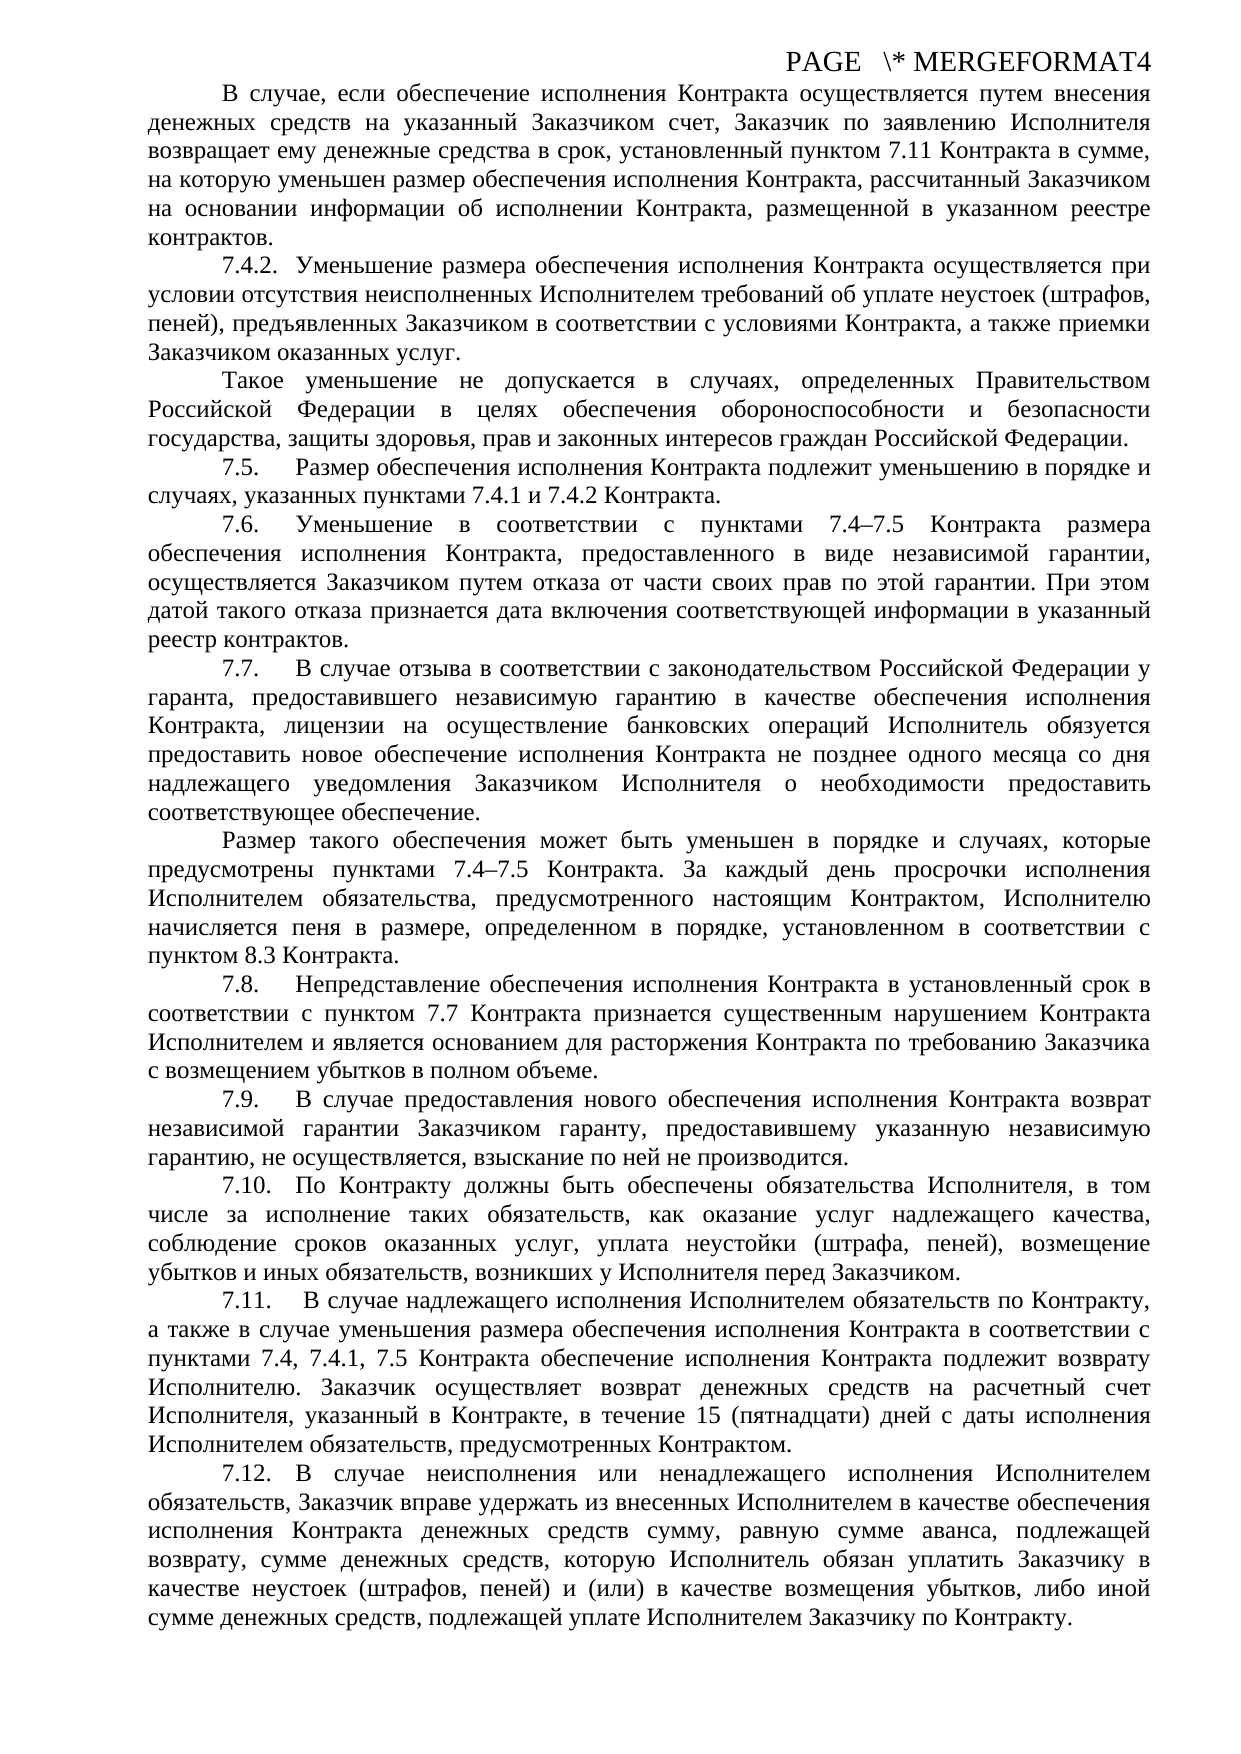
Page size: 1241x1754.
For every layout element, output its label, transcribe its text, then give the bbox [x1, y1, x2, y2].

text Такое уменьшение не допускается в случаях, определенных Правительством Российской Федерации в целях обеспечения обороноспособности и безопасности государства, защиты здоровья, прав и законных интересов граждан Российской Федерации. [148, 365, 1152, 452]
text 7.10. По Контракту должны быть обеспечены обязательства Исполнителя, в том числе за исполнение таких обязательств, как оказание услуг надлежащего качества, соблюдение сроков оказанных услуг, уплата неустойки (штрафа, пеней), возмещение убытков и иных обязательств, возникших у Исполнителя перед Заказчиком. [148, 1170, 1152, 1285]
text 7.8. Непредставление обеспечения исполнения Контракта в установленный срок в соответствии с пунктом 7.7 Контракта признается существенным нарушением Контракта Исполнителем и является основанием для расторжения Контракта по требованию Заказчика с возмещением убытков в полном объеме. [148, 969, 1152, 1084]
text 7.7. В случае отзыва в соответствии с законодательством Российской Федерации у гаранта, предоставившего независимую гарантию в качестве обеспечения исполнения Контракта, лицензии на осуществление банковских операций Исполнитель обязуется предоставить новое обеспечение исполнения Контракта не позднее одного месяца со дня надлежащего уведомления Заказчиком Исполнителя о необходимости предоставить соответствующее обеспечение. [148, 653, 1152, 825]
text 7.12. В случае неисполнения или ненадлежащего исполнения Исполнителем обязательств, Заказчик вправе удержать из внесенных Исполнителем в качестве обеспечения исполнения Контракта денежных средств сумму, равную сумме аванса, подлежащей возврату, сумме денежных средств, которую Исполнитель обязан уплатить Заказчику в качестве неустоек (штрафов, пеней) и (или) в качестве возмещения убытков, либо иной сумме денежных средств, подлежащей уплате Исполнителем Заказчику по Контракту. [148, 1458, 1152, 1630]
text 7.4.2. Уменьшение размера обеспечения исполнения Контракта осуществляется при условии отсутствия неисполненных Исполнителем требований об уплате неустоек (штрафов, пеней), предъявленных Заказчиком в соответствии с условиями Контракта, а также приемки Заказчиком оказанных услуг. [148, 250, 1152, 365]
text Размер такого обеспечения может быть уменьшен в порядке и случаях, которые предусмотрены пунктами 7.4–7.5 Контракта. За каждый день просрочки исполнения Исполнителем обязательства, предусмотренного настоящим Контрактом, Исполнителю начисляется пеня в размере, определенном в порядке, установленном в соответствии с пунктом 8.3 Контракта. [148, 825, 1152, 969]
text 7.9. В случае предоставления нового обеспечения исполнения Контракта возврат независимой гарантии Заказчиком гаранту, предоставившему указанную независимую гарантию, не осуществляется, взыскание по ней не производится. [148, 1084, 1152, 1170]
text 7.5. Размер обеспечения исполнения Контракта подлежит уменьшению в порядке и случаях, указанных пунктами 7.4.1 и 7.4.2 Контракта. [148, 452, 1152, 509]
text 7.6. Уменьшение в соответствии с пунктами 7.4–7.5 Контракта размера обеспечения исполнения Контракта, предоставленного в виде независимой гарантии, осуществляется Заказчиком путем отказа от части своих прав по этой гарантии. При этом датой такого отказа признается дата включения соответствующей информации в указанный реестр контрактов. [148, 509, 1152, 653]
text 7.11. В случае надлежащего исполнения Исполнителем обязательств по Контракту, а также в случае уменьшения размера обеспечения исполнения Контракта в соответствии с пунктами 7.4, 7.4.1, 7.5 Контракта обеспечение исполнения Контракта подлежит возврату Исполнителю. Заказчик осуществляет возврат денежных средств на расчетный счет Исполнителя, указанный в Контракте, в течение 15 (пятнадцати) дней с даты исполнения Исполнителем обязательств, предусмотренных Контрактом. [148, 1285, 1152, 1458]
text В случае, если обеспечение исполнения Контракта осуществляется путем внесения денежных средств на указанный Заказчиком счет, Заказчик по заявлению Исполнителя возвращает ему денежные средства в срок, установленный пунктом 7.11 Контракта в сумме, на которую уменьшен размер обеспечения исполнения Контракта, рассчитанный Заказчиком на основании информации об исполнении Контракта, размещенной в указанном реестре контрактов. [148, 78, 1152, 250]
